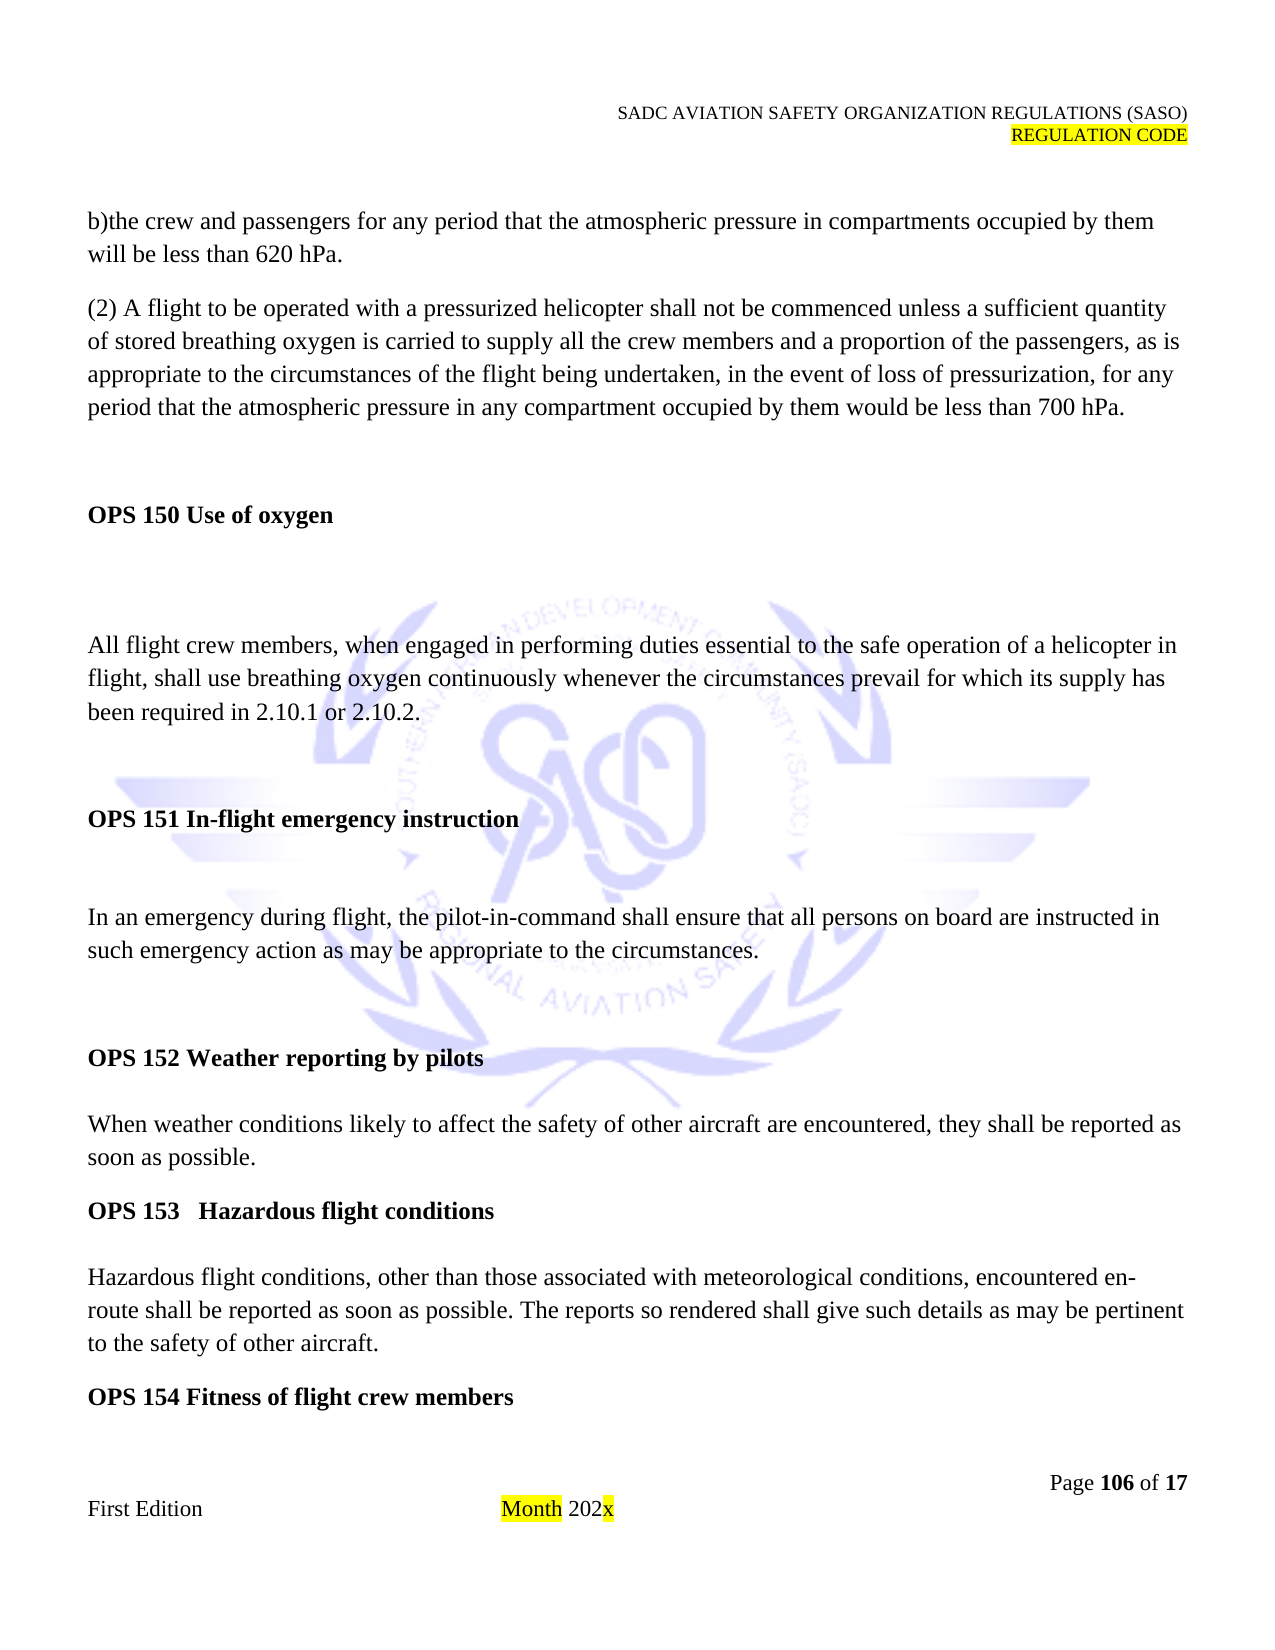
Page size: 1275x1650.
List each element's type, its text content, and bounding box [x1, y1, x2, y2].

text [87, 173, 1187, 268]
text OPS 151 In-flight emergency instruction In an emergency during flight, the pilot-in-command shall ensure that all persons on board are instructed in such emergency action as may be appropriate to the circumstances. [87, 804, 1187, 964]
text OPS 153 Hazardous flight conditions Hazardous flight conditions, other than those associated with meteorological conditions, encountered en-route shall be reported as soon as possible. The reports so rendered shall give such details as may be pertinent to the safety of other aircraft. [87, 1196, 1187, 1357]
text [87, 1382, 1187, 1444]
text (2) A flight to be operated with a pressurized helicopter shall not be commenced unless a sufficient quantity of stored breathing oxygen is carried to supply all the crew members and a proportion of the passengers, as is appropriate to the circumstances of the flight being undertaken, in the event of loss of pressurization, for any period that the atmospheric pressure in any compartment occupied by them would be less than 700 hPa. [87, 293, 1187, 421]
text OPS 152 Weather reporting by pilots When weather conditions likely to affect the safety of other aircraft are encountered, they shall be reported as soon as possible. [87, 1043, 1187, 1171]
text OPS 150 Use of oxygen All flight crew members, when engaged in performing duties essential to the safe operation of a helicopter in flight, shall use breathing oxygen continuously whenever the circumstances prevail for which its supply has been required in 2.10.1 or 2.10.2. [87, 500, 1187, 725]
